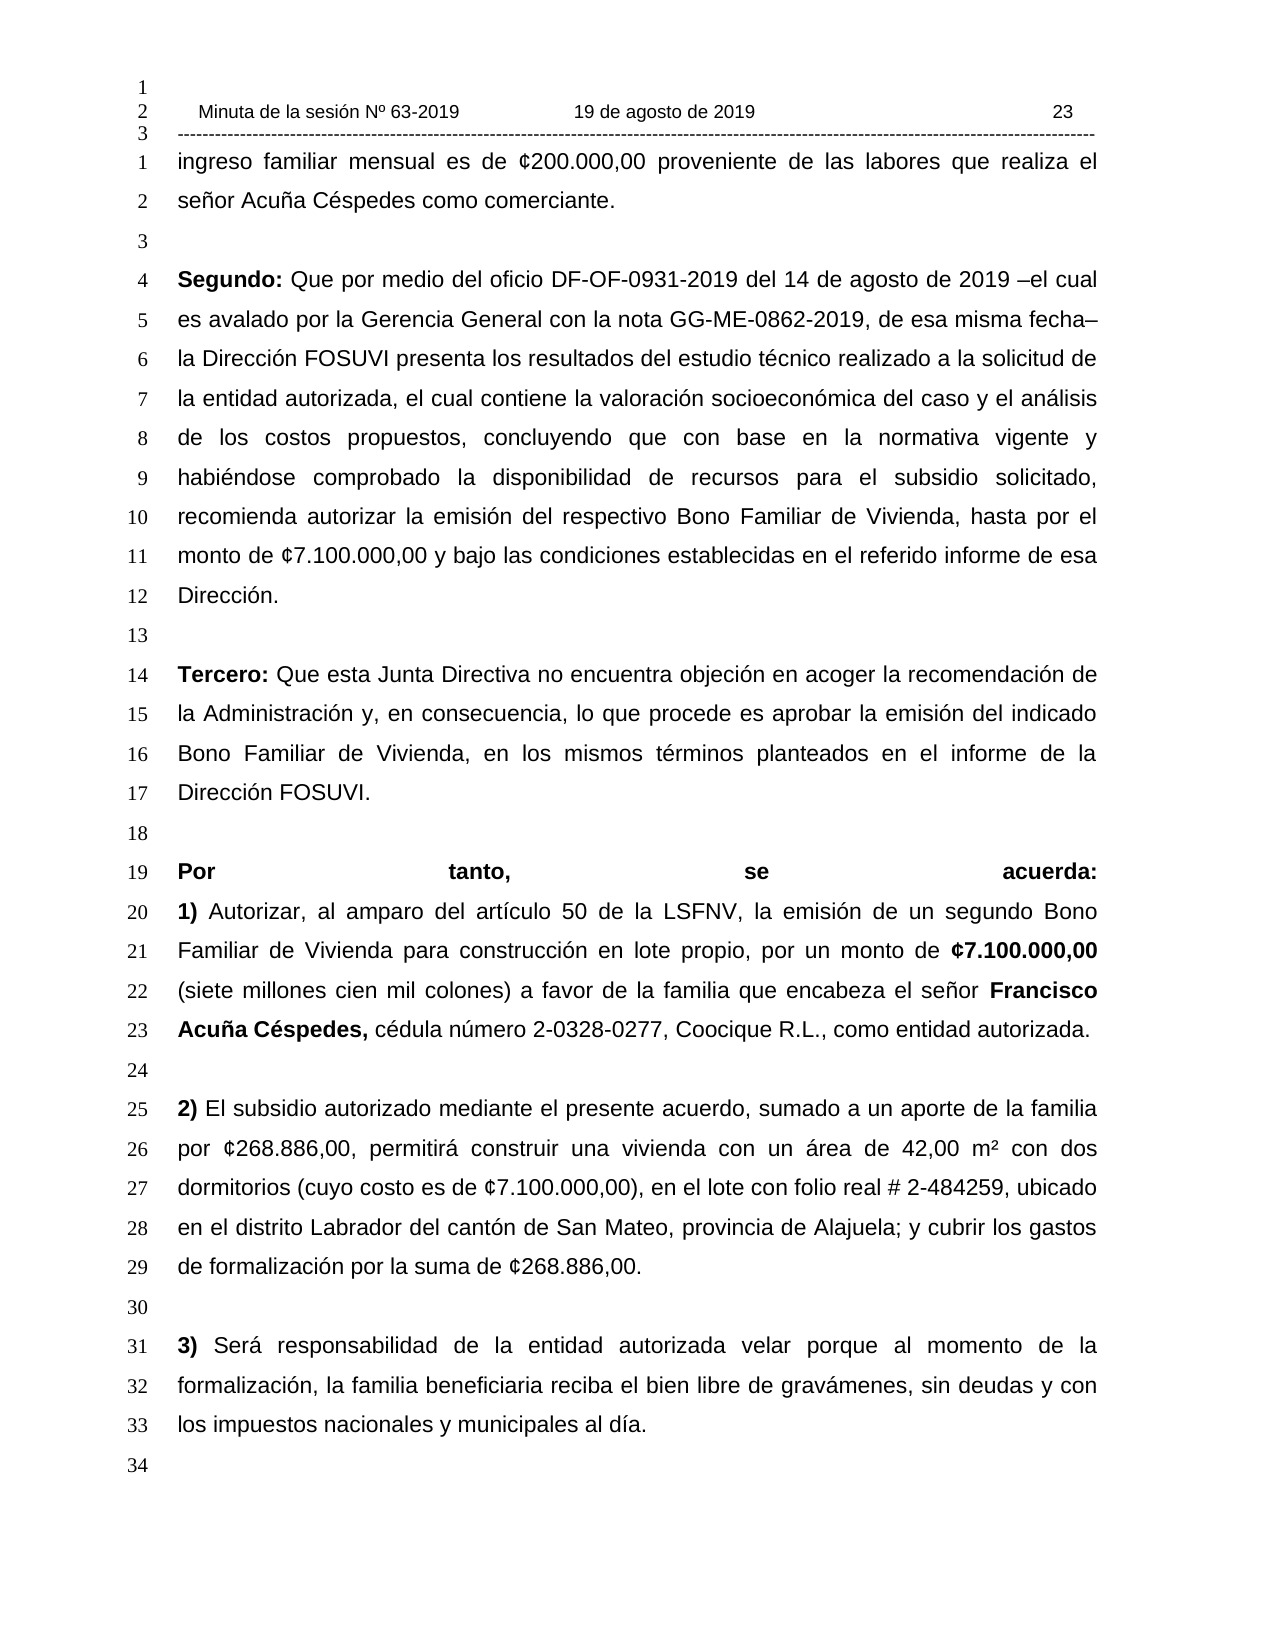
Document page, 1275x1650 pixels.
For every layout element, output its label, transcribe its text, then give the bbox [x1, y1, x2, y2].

text 3) Será responsabilidad de la entidad autorizada velar porque al momento de la formalización, la familia beneficiaria reciba el bien libre de gravámenes, sin deudas y con los impuestos nacionales y municipales al día. [177, 1332, 1098, 1437]
text 2) El subsidio autorizado mediante el presente acuerdo, sumado a un aporte de la familia por ¢268.886,00, permitirá construir una vivienda con un área de 42,00 m² con dos dormitorios (cuyo costo es de ¢7.100.000,00), en el lote con folio real # 2-484259, ubicado en el distrito Labrador del cantón de San Mateo, provincia de Alajuela; y cubrir los gastos de formalización por la suma de ¢268.886,00. [177, 1095, 1098, 1279]
text Por tanto, se acuerda: 1) Autorizar, al amparo del artículo 50 de la LSFNV, la emisión de un segundo Bono Familiar de Vivienda para construcción en lote propio, por un monto de ¢7.100.000,00 (siete millones cien mil colones) a favor de la familia que encabeza el señor Francisco Acuña Céspedes, cédula número 2-0328-0277, Coocique R.L., como entidad autorizada. [177, 858, 1098, 1043]
text Segundo: Que por medio del oficio DF-OF-0931-2019 del 14 de agosto de 2019 –el cual es avalado por la Gerencia General con la nota GG-ME-0862-2019, de esa misma fecha– la Dirección FOSUVI presenta los resultados del estudio técnico realizado a la solicitud de la entidad autorizada, el cual contiene la valoración socioeconómica del caso y el análisis de los costos propuestos, concluyendo que con base en la normativa vigente y habiéndose comprobado la disponibilidad de recursos para el subsidio solicitado, recomienda autorizar la emisión del respectivo Bono Familiar de Vivienda, hasta por el monto de ¢7.100.000,00 y bajo las condiciones establecidas en el referido informe de esa Dirección. [177, 266, 1098, 608]
text Tercero: Que esta Junta Directiva no encuentra objeción en acoger la recomendación de la Administración y, en consecuencia, lo que procede es aprobar la emisión del indicado Bono Familiar de Vivienda, en los mismos términos planteados en el informe de la Dirección FOSUVI. [177, 661, 1098, 806]
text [177, 148, 1098, 213]
